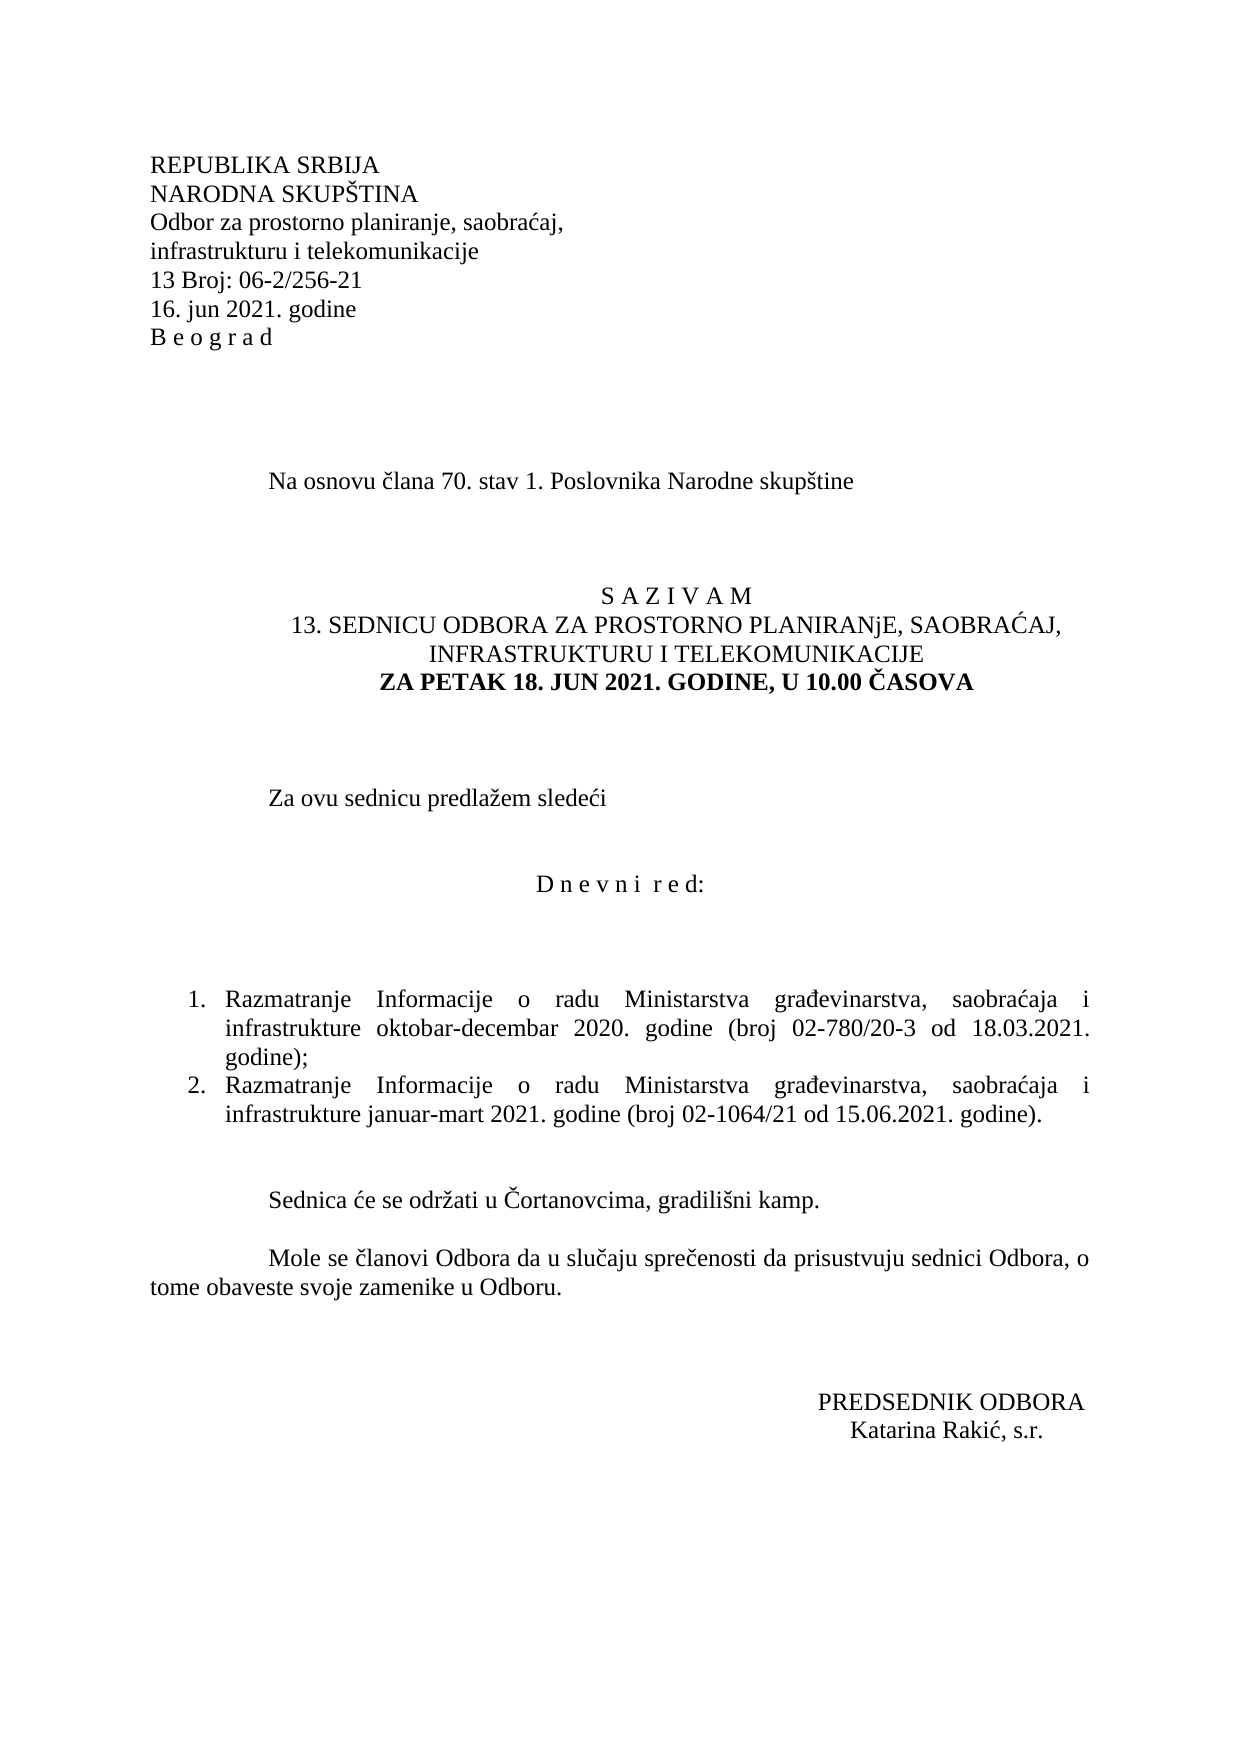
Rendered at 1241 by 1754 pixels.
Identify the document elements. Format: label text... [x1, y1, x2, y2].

text Za ovu sednicu predlažem sledeći [150, 783, 1090, 812]
text S A Z I V A M [262, 581, 1090, 610]
list Razmatranje Informacije o radu Ministarstva građevinarstva, saobraćaja i infrastrukture oktobar-decembar 2020. godine (broj 02-780/20-3 od 18.03.2021. godine); [187, 984, 1090, 1071]
text Na osnovu člana 70. stav 1. Poslovnika Narodne skupštine [150, 466, 1090, 495]
text 13. SEDNICU ODBORA ZA PROSTORNO PLANIRANjE, SAOBRAĆAJ, INFRASTRUKTURU I TELEKOMUNIKACIJE [262, 610, 1090, 667]
text 13 Broj: 06-2/256-21 [150, 265, 1090, 294]
list Razmatranje Informacije o radu Ministarstva građevinarstva, saobraćaja i infrastrukture januar-mart 2021. godine (broj 02-1064/21 od 15.06.2021. godine). [187, 1071, 1090, 1128]
text D n e v n i r e d: [150, 869, 1090, 898]
text REPUBLIKA SRBIJA [150, 150, 1090, 179]
text Odbor za prostorno planiranje, saobraćaj, [150, 207, 1090, 236]
text Mole se članovi Odbora da u slučaju sprečenosti da prisustvuju sednici Odbora, o tome obaveste svoje zamenike u Odboru. [150, 1243, 1090, 1301]
text infrastrukturu i telekomunikacije [150, 236, 1090, 265]
text PREDSEDNIK ODBORA [600, 1387, 1090, 1416]
list ZA PETAK 18. JUN 2021. GODINE, U 10.00 ČASOVA [262, 667, 1090, 696]
text Katarina Rakić, s.r. [600, 1416, 1090, 1444]
text NARODNA SKUPŠTINA [150, 179, 1090, 207]
text Sednica će se održati u Čortanovcima, gradilišni kamp. [150, 1186, 1090, 1214]
text B e o g r a d [150, 322, 1090, 351]
text 16. jun 2021. godine [150, 294, 1090, 322]
